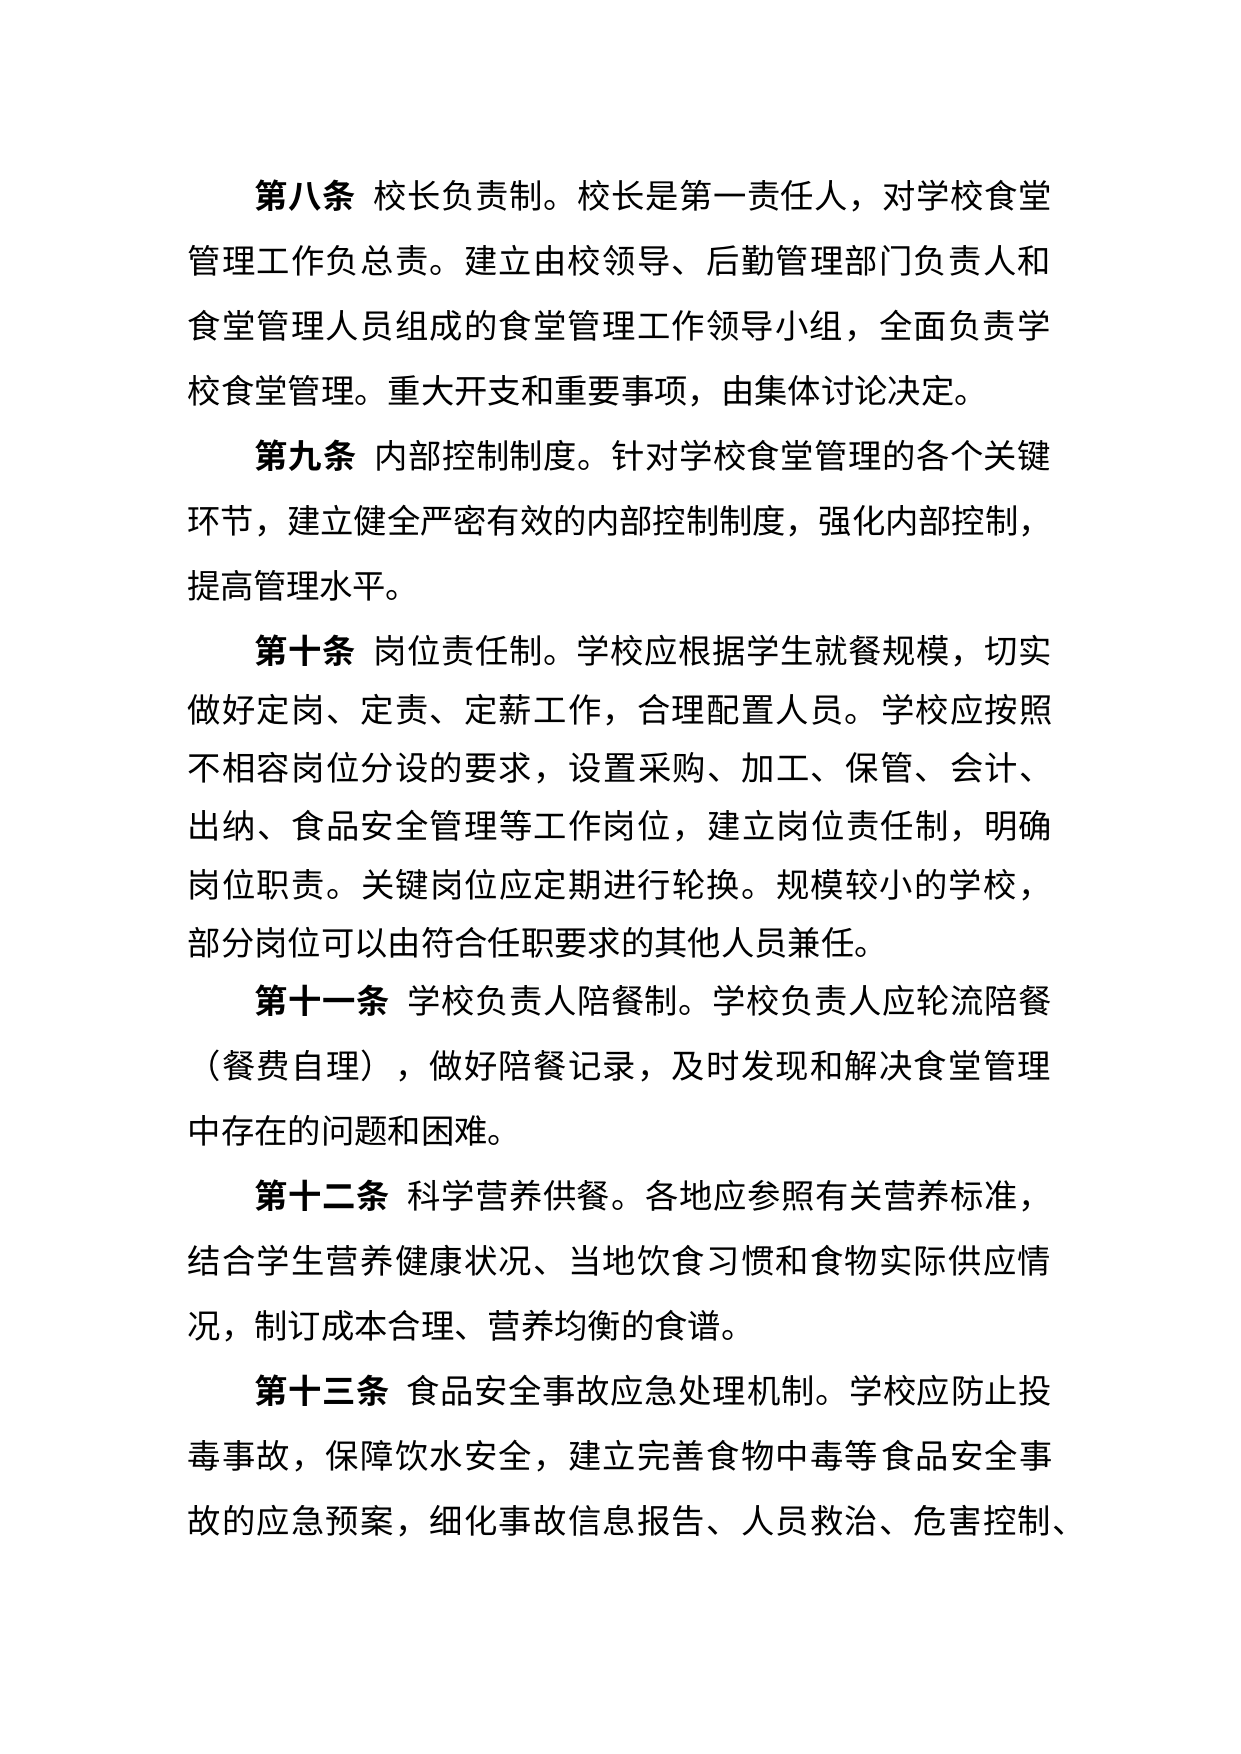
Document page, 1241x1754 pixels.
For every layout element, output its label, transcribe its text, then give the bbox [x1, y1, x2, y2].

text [187, 1357, 1053, 1552]
text 第八条 校长负责制。校长是第一责任人，对学校食堂管理工作负总责。建立由校领导、后勤管理部门负责人和食堂管理人员组成的食堂管理工作领导小组，全面负责学校食堂管理。重大开支和重要事项，由集体讨论决定。 [187, 162, 1053, 422]
text 第十一条 学校负责人陪餐制。学校负责人应轮流陪餐（餐费自理），做好陪餐记录，及时发现和解决食堂管理中存在的问题和困难。 [187, 967, 1053, 1162]
text 第十条 岗位责任制。学校应根据学生就餐规模，切实做好定岗、定责、定薪工作，合理配置人员。学校应按照不相容岗位分设的要求，设置采购、加工、保管、会计、出纳、食品安全管理等工作岗位，建立岗位责任制，明确岗位职责。关键岗位应定期进行轮换。规模较小的学校，部分岗位可以由符合任职要求的其他人员兼任。 [187, 617, 1053, 967]
text 第十二条 科学营养供餐。各地应参照有关营养标准，结合学生营养健康状况、当地饮食习惯和食物实际供应情况，制订成本合理、营养均衡的食谱。 [187, 1162, 1053, 1357]
text 第九条 内部控制制度。针对学校食堂管理的各个关键环节，建立健全严密有效的内部控制制度，强化内部控制，提高管理水平。 [187, 422, 1053, 617]
